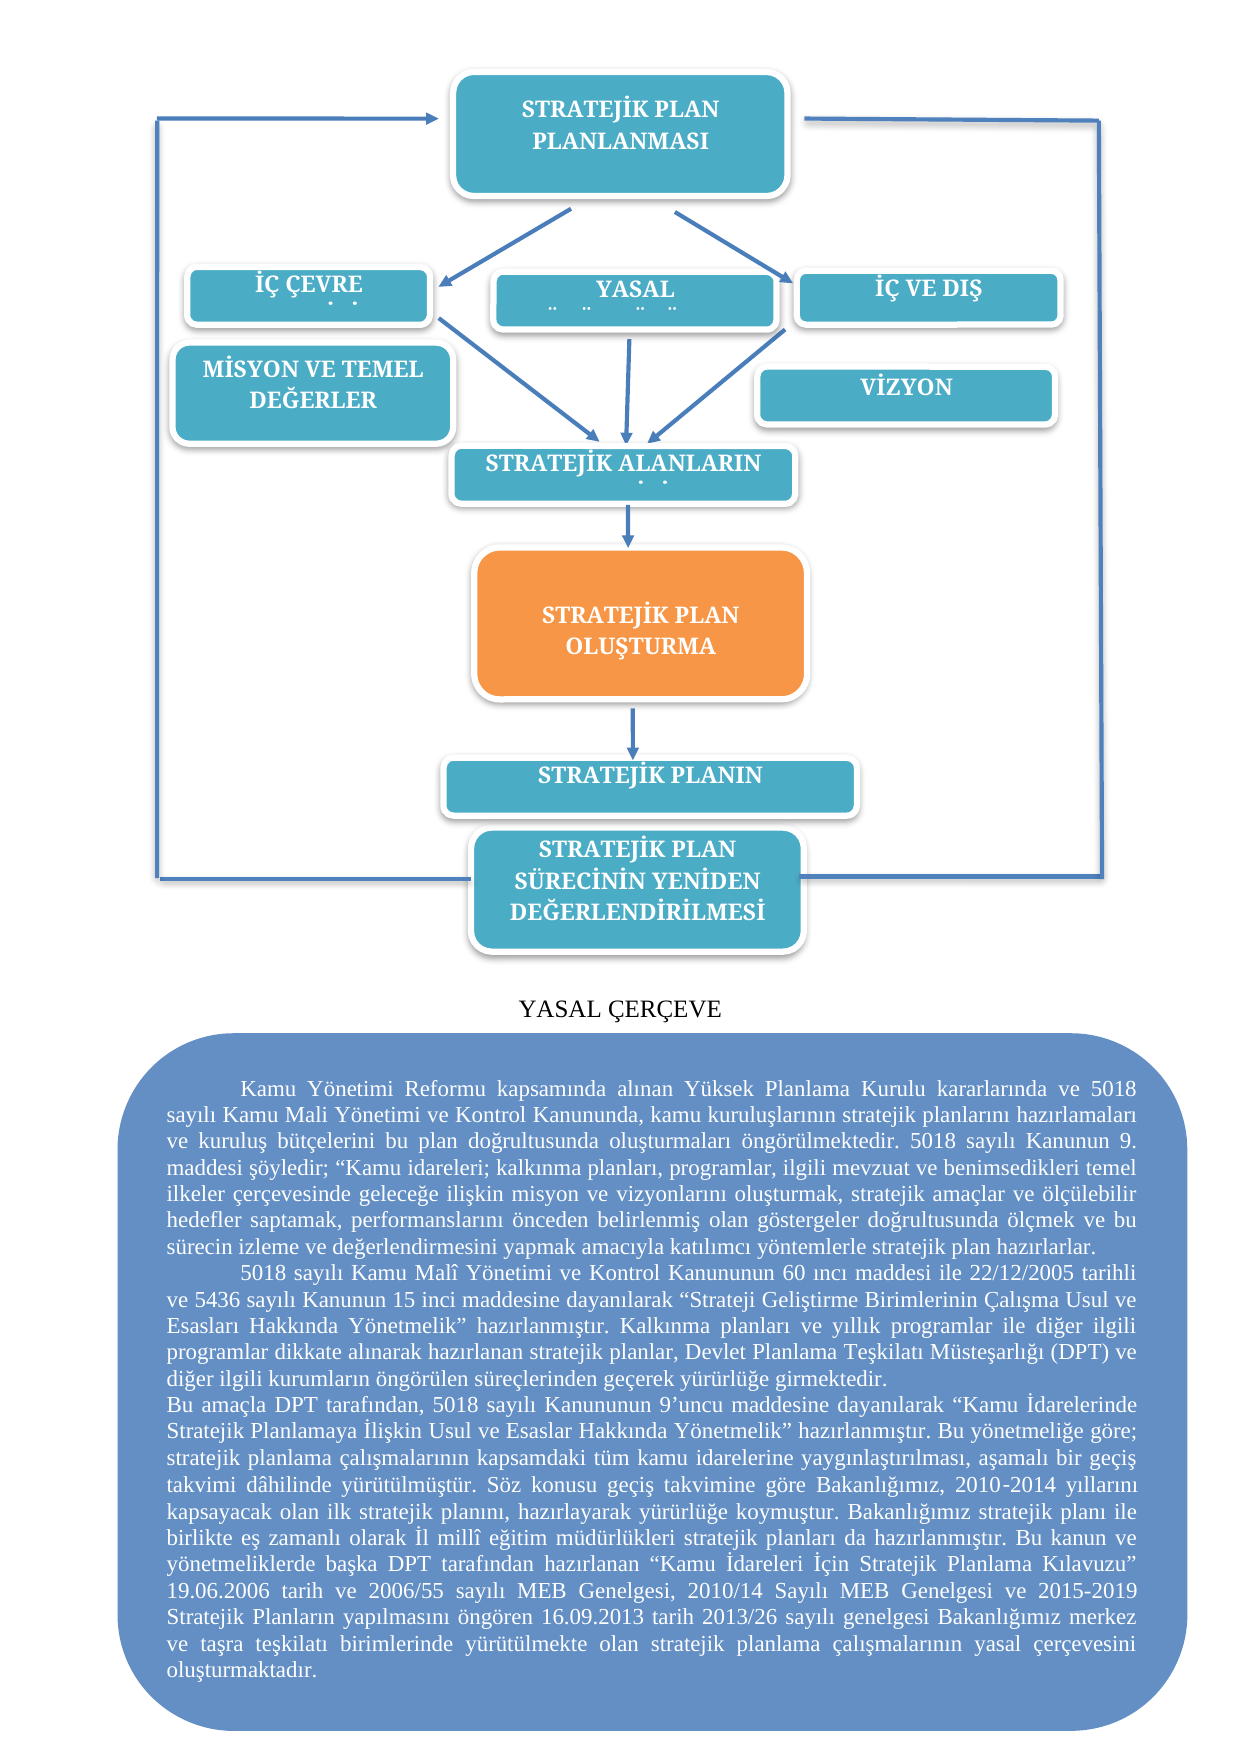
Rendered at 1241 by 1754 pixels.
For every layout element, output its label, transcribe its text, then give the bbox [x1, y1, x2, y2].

text YASAL ÇERÇEVE [148, 994, 1092, 1023]
